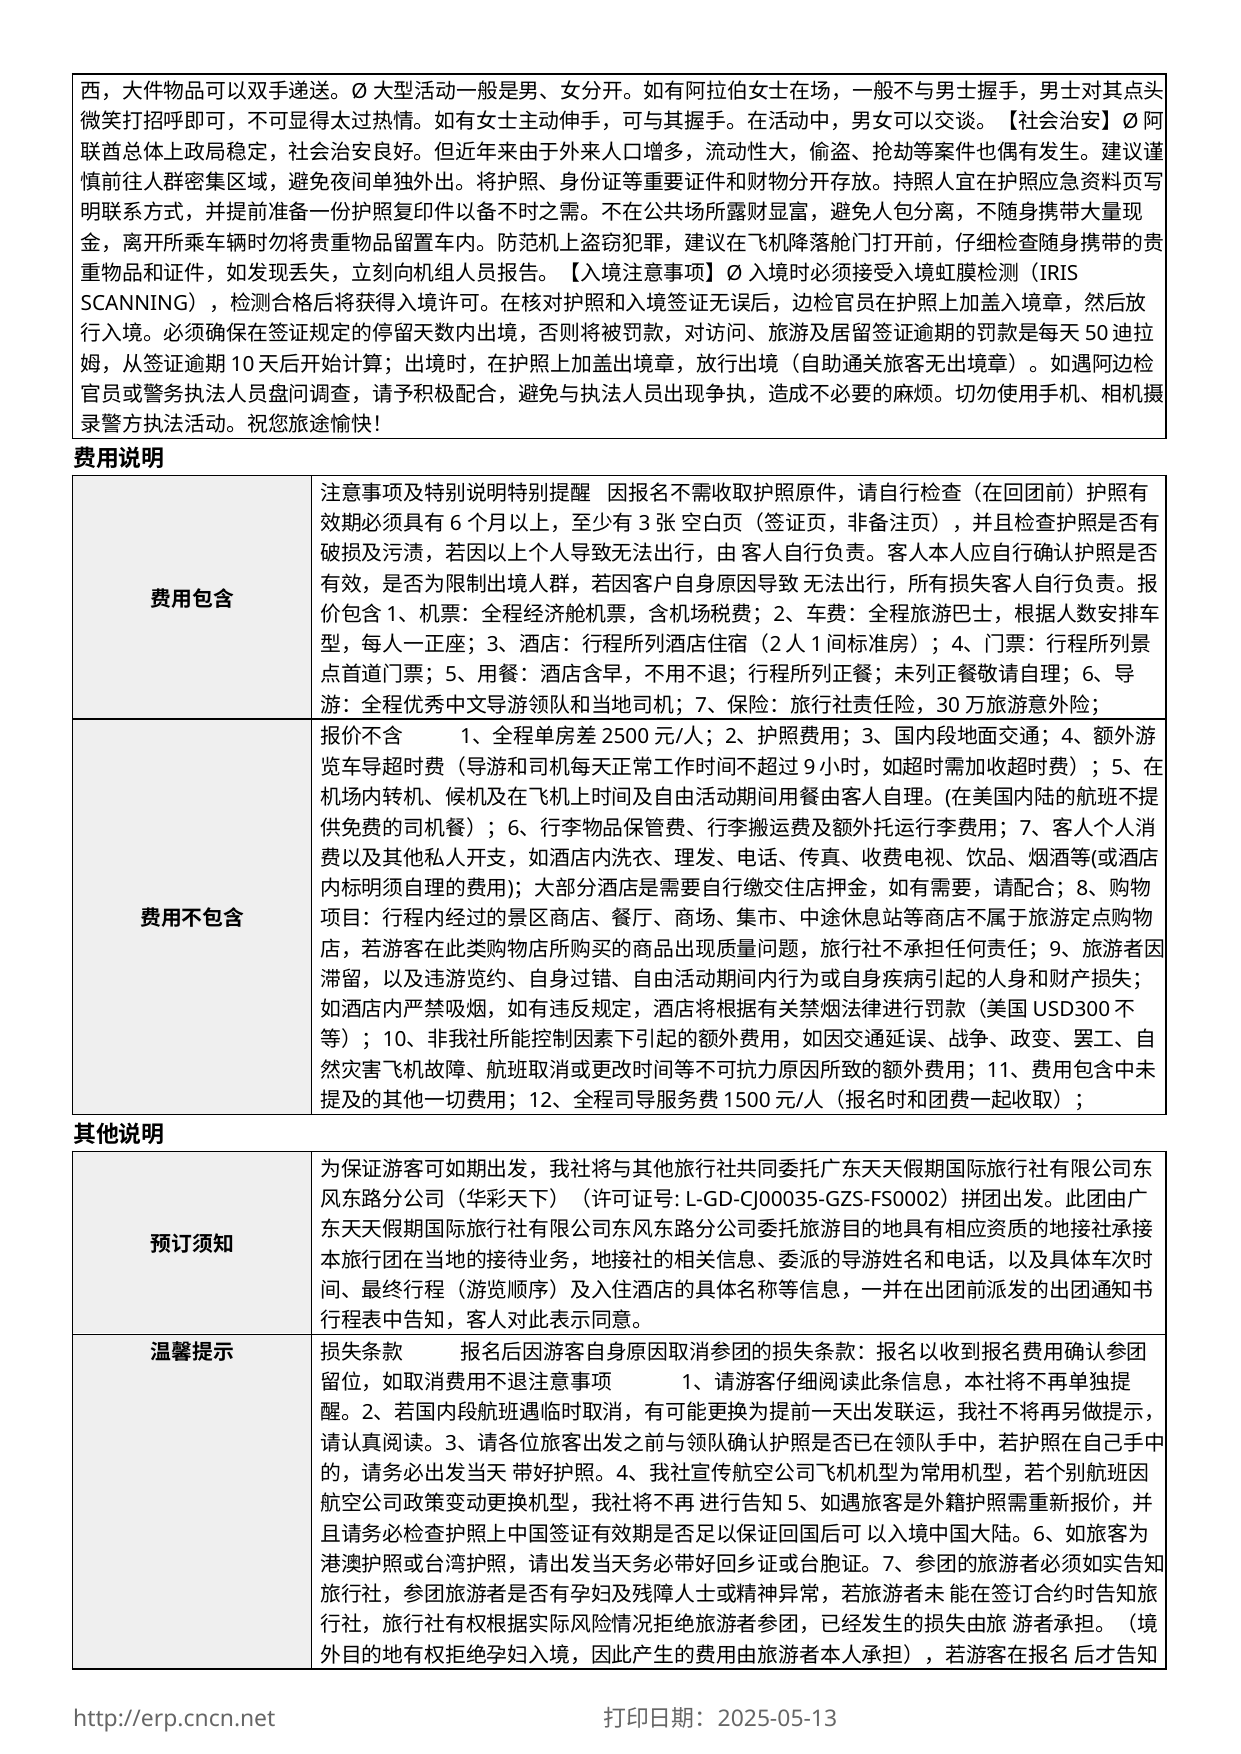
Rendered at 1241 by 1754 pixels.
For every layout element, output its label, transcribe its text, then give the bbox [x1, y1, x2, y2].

text 费用说明 [73, 440, 1167, 473]
table_header 预订须知 [73, 1152, 311, 1333]
table_cell 费用不包含 [73, 720, 311, 1114]
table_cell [312, 1335, 1165, 1668]
table_header 费用包含 [73, 476, 311, 718]
table_cell 第一天 广州迪拜 [73, 75, 1165, 438]
table_header 为保证游客可如期出发，我社将与其他旅行社共同委托广东天天假期国际旅行社有限公司东风东路分公司（华彩天下）（许可证号: L-GD-CJ00035-GZS-FS0002）拼团出发。此团由广东天天假期国际旅行社有限公司东风东路分公司委托旅游目的地具有相应资质的地接社承接本旅行团在当地的接待业务，地接社的相关信息、委派的导游姓名和电话，以及具体车次时间、最终行程（游览顺序）及入住酒店的具体名称等信息，一并在出团前派发的出团通知书行程表中告知，客人对此表示同意。 [312, 1152, 1165, 1333]
table_cell 报价不含 1、全程单房差 2500 元/人； [312, 720, 1165, 1114]
table_header 注意事项及特别说明 [312, 476, 1165, 718]
text 其他说明 [73, 1116, 1167, 1149]
table_cell 温馨提示 [73, 1335, 311, 1668]
